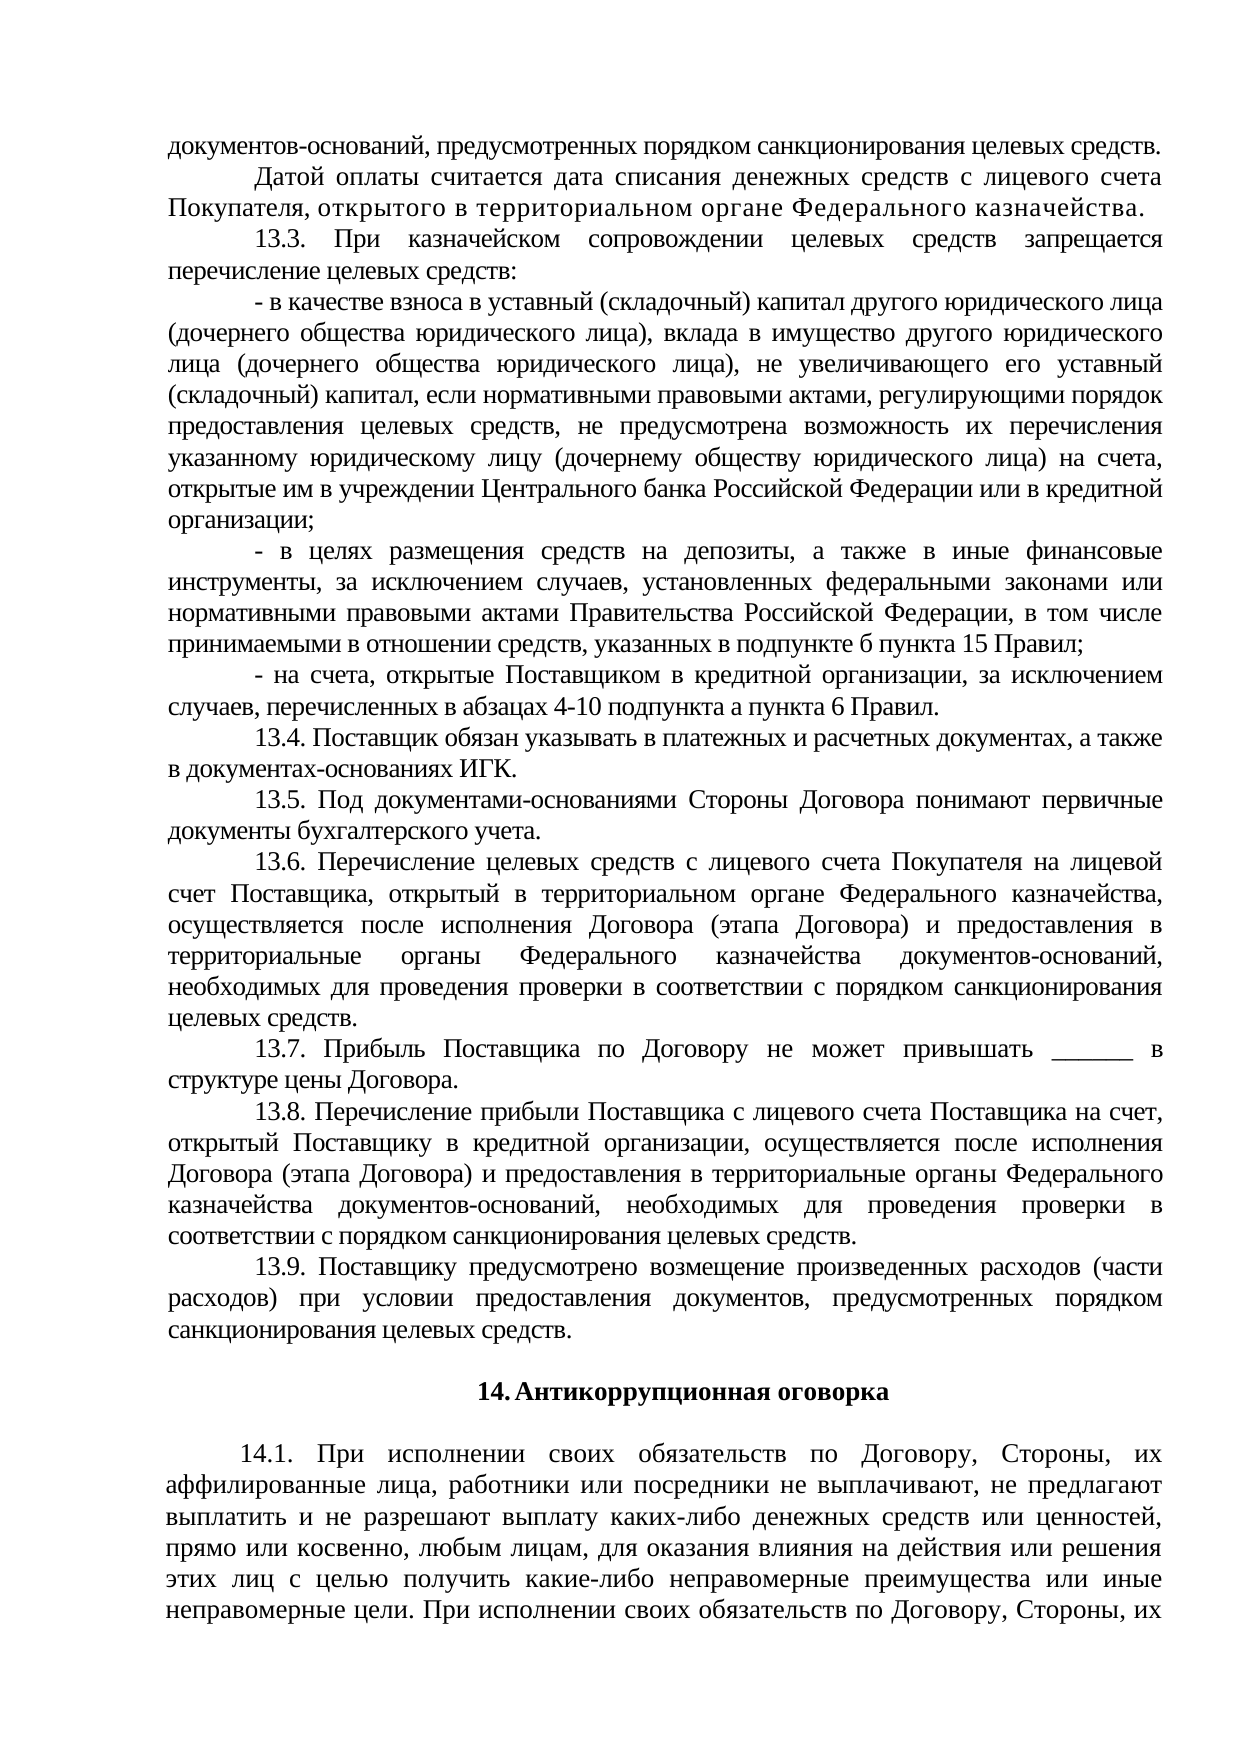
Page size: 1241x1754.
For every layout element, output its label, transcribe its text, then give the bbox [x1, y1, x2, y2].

text - в качестве взноса в уставный (складочный) капитал другого юридического лица (дочернего общества юридического лица), вклада в имущество другого юридического лица (дочернего общества юридического лица), не увеличивающего его уставный (складочный) капитал, если нормативными правовыми актами, регулирующими порядок предоставления целевых средств, не предусмотрена возможность их перечисления указанному юридическому лицу (дочернему обществу юридического лица) на счета, открытые им в учреждении Центрального банка Российской Федерации или в кредитной организации; [168, 285, 1163, 534]
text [165, 1437, 1163, 1624]
text 13.4. Поставщик обязан указывать в платежных и расчетных документах, а также в документах-основаниях ИГК. [168, 721, 1163, 783]
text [168, 129, 1163, 160]
text - в целях размещения средств на депозиты, а также в иные финансовые инструменты, за исключением случаев, установленных федеральными законами или нормативными правовыми актами Правительства Российской Федерации, в том числе принимаемыми в отношении средств, указанных в подпункте б пункта 15 Правил; [168, 534, 1163, 659]
text 13.7. Прибыль Поставщика по Договору не может привышать ______ в структуре цены Договора. [168, 1032, 1163, 1095]
text 13.6. Перечисление целевых средств с лицевого счета Покупателя на лицевой счет Поставщика, открытый в территориальном органе Федерального казначейства, осуществляется после исполнения Договора (этапа Договора) и предоставления в территориальные органы Федерального казначейства документов-оснований, необходимых для проведения проверки в соответствии с порядком санкционирования целевых средств. [168, 846, 1163, 1032]
text 13.3. При казначейском сопровождении целевых средств запрещается перечисление целевых средств: [168, 223, 1163, 285]
text 13.5. Под документами-основаниями Стороны Договора понимают первичные документы бухгалтерского учета. [168, 783, 1163, 846]
text Датой оплаты считается дата списания денежных средств с лицевого счета Покупателя, открытого в территориальном органе Федерального казначейства. [168, 160, 1163, 223]
text 13.8. Перечисление прибыли Поставщика с лицевого счета Поставщика на счет, открытый Поставщику в кредитной организации, осуществляется после исполнения Договора (этапа Договора) и предоставления в территориальные органы Федерального казначейства документов-оснований, необходимых для проведения проверки в соответствии с порядком санкционирования целевых средств. [168, 1095, 1163, 1250]
text - на счета, открытые Поставщиком в кредитной организации, за исключением случаев, перечисленных в абзацах 4-10 подпункта а пункта 6 Правил. [168, 659, 1163, 721]
list Антикоррупционная оговорка [203, 1375, 1163, 1406]
text 13.9. Поставщику предусмотрено возмещение произведенных расходов (части расходов) при условии предоставления документов, предусмотренных порядком санкционирования целевых средств. [168, 1250, 1163, 1344]
